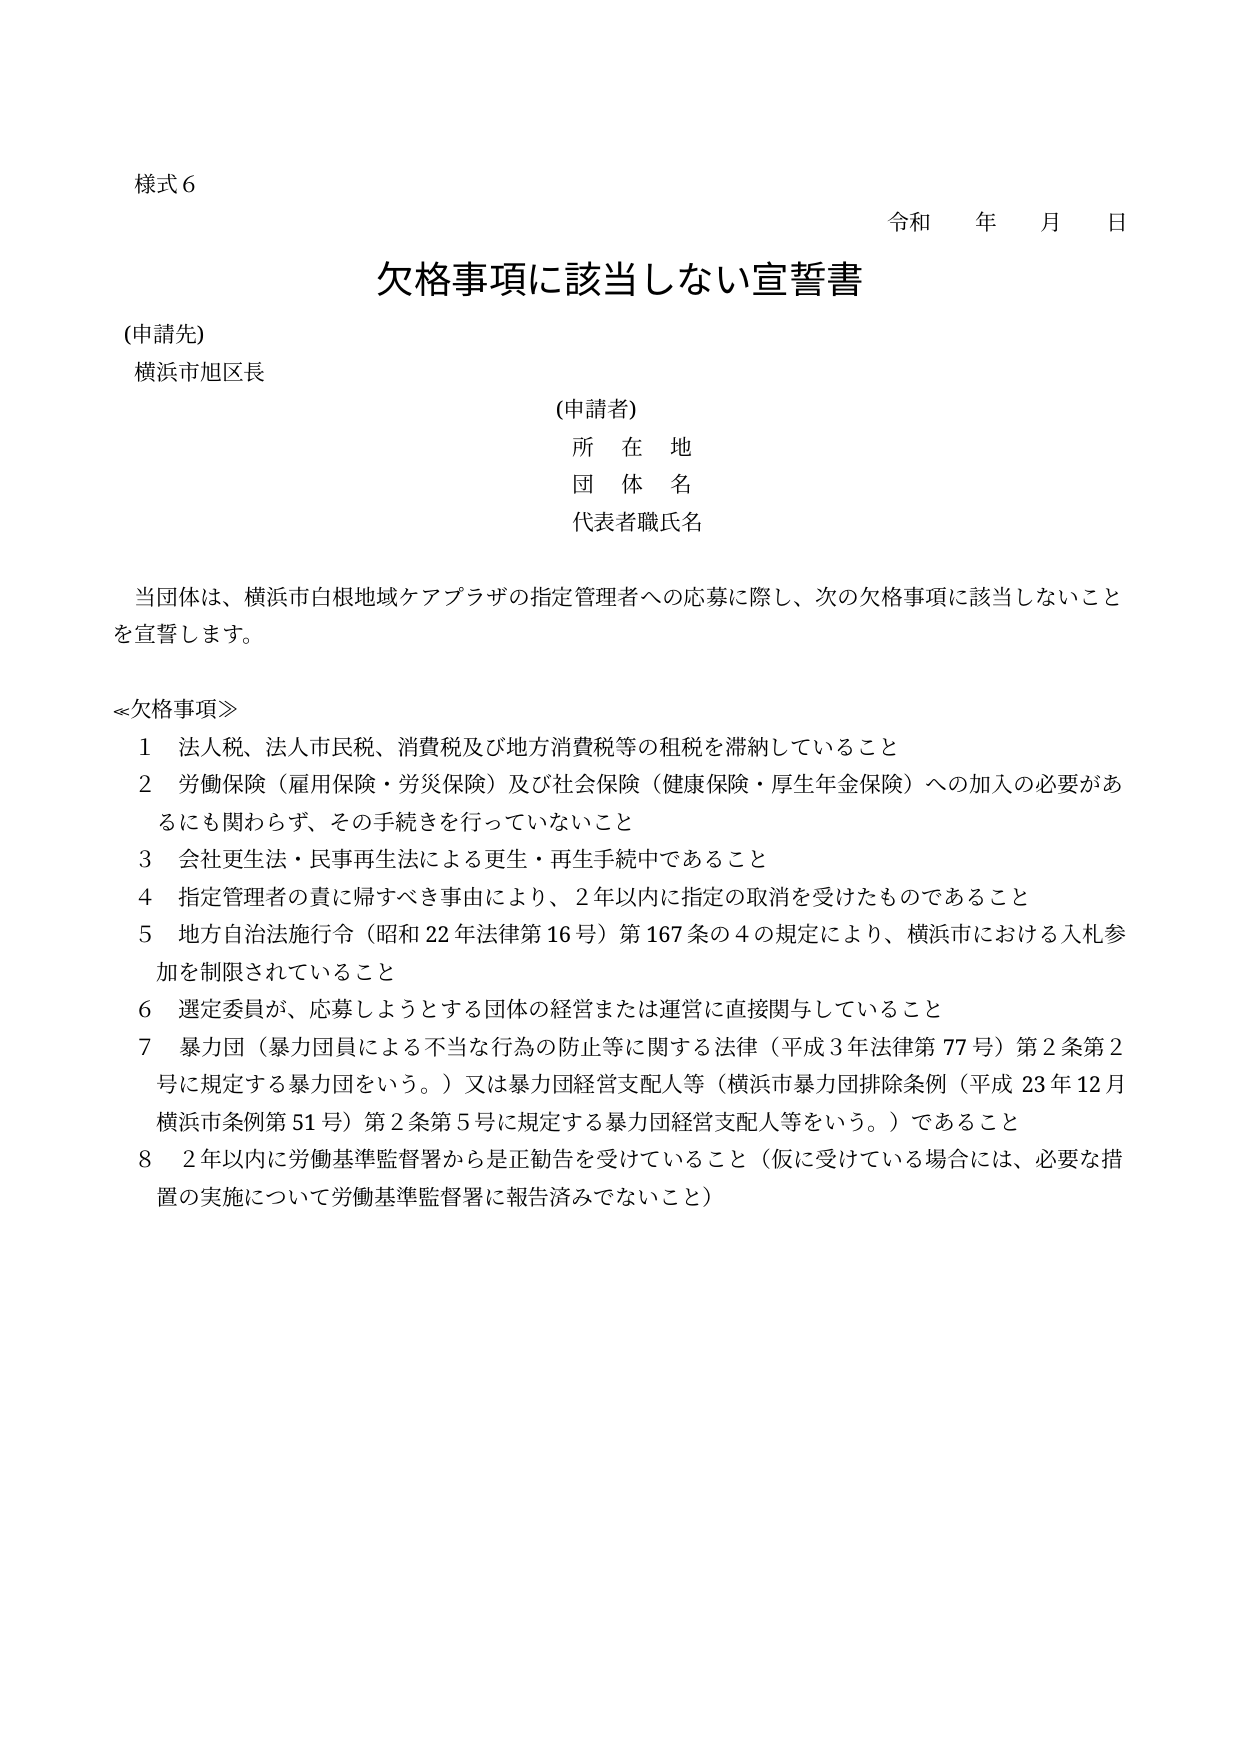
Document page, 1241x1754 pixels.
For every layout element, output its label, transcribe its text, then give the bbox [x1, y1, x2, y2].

text ４ 指定管理者の責に帰すべき事由により、２年以内に指定の取消を受けたものであること [112, 877, 1128, 914]
text 団 体 名 [112, 464, 1128, 502]
text 当団体は、横浜市白根地域ケアプラザの指定管理者への応募に際し、次の欠格事項に該当しないことを宣誓します。 [112, 577, 1128, 652]
text ≪欠格事項≫ [112, 689, 1128, 727]
text ２ 労働保険（雇用保険・労災保険）及び社会保険（健康保険・厚生年金保険）への加入の必要があるにも関わらず、その手続きを行っていないこと [134, 764, 1128, 839]
text 横浜市旭区長 [112, 352, 1128, 389]
text ７ 暴力団（暴力団員による不当な行為の防止等に関する法律（平成３年法律第77号）第２条第２号に規定する暴力団をいう。）又は暴力団経営支配人等（横浜市暴力団排除条例（平成23年12月横浜市条例第51号）第２条第５号に規定する暴力団経営支配人等をいう。）であること [134, 1027, 1128, 1139]
text ５ 地方自治法施行令（昭和22年法律第16号）第167条の４の規定により、横浜市における入札参加を制限されていること [134, 914, 1128, 989]
text (申請者) [112, 389, 1128, 427]
text ６ 選定委員が、応募しようとする団体の経営または運営に直接関与していること [112, 989, 1128, 1027]
text 様式６ [134, 164, 1128, 202]
text ３ 会社更生法・民事再生法による更生・再生手続中であること [112, 839, 1128, 877]
text 代表者職氏名 [112, 502, 1128, 539]
text １ 法人税、法人市民税、消費税及び地方消費税等の租税を滞納していること [112, 727, 1128, 764]
text 欠格事項に該当しない宣誓書 [112, 239, 1128, 314]
text 令和 年 月 日 [112, 202, 1128, 239]
text ８ ２年以内に労働基準監督署から是正勧告を受けていること（仮に受けている場合には、必要な措置の実施について労働基準監督署に報告済みでないこと） [134, 1139, 1128, 1214]
text 所 在 地 [112, 427, 1128, 464]
text (申請先) [112, 314, 1128, 352]
